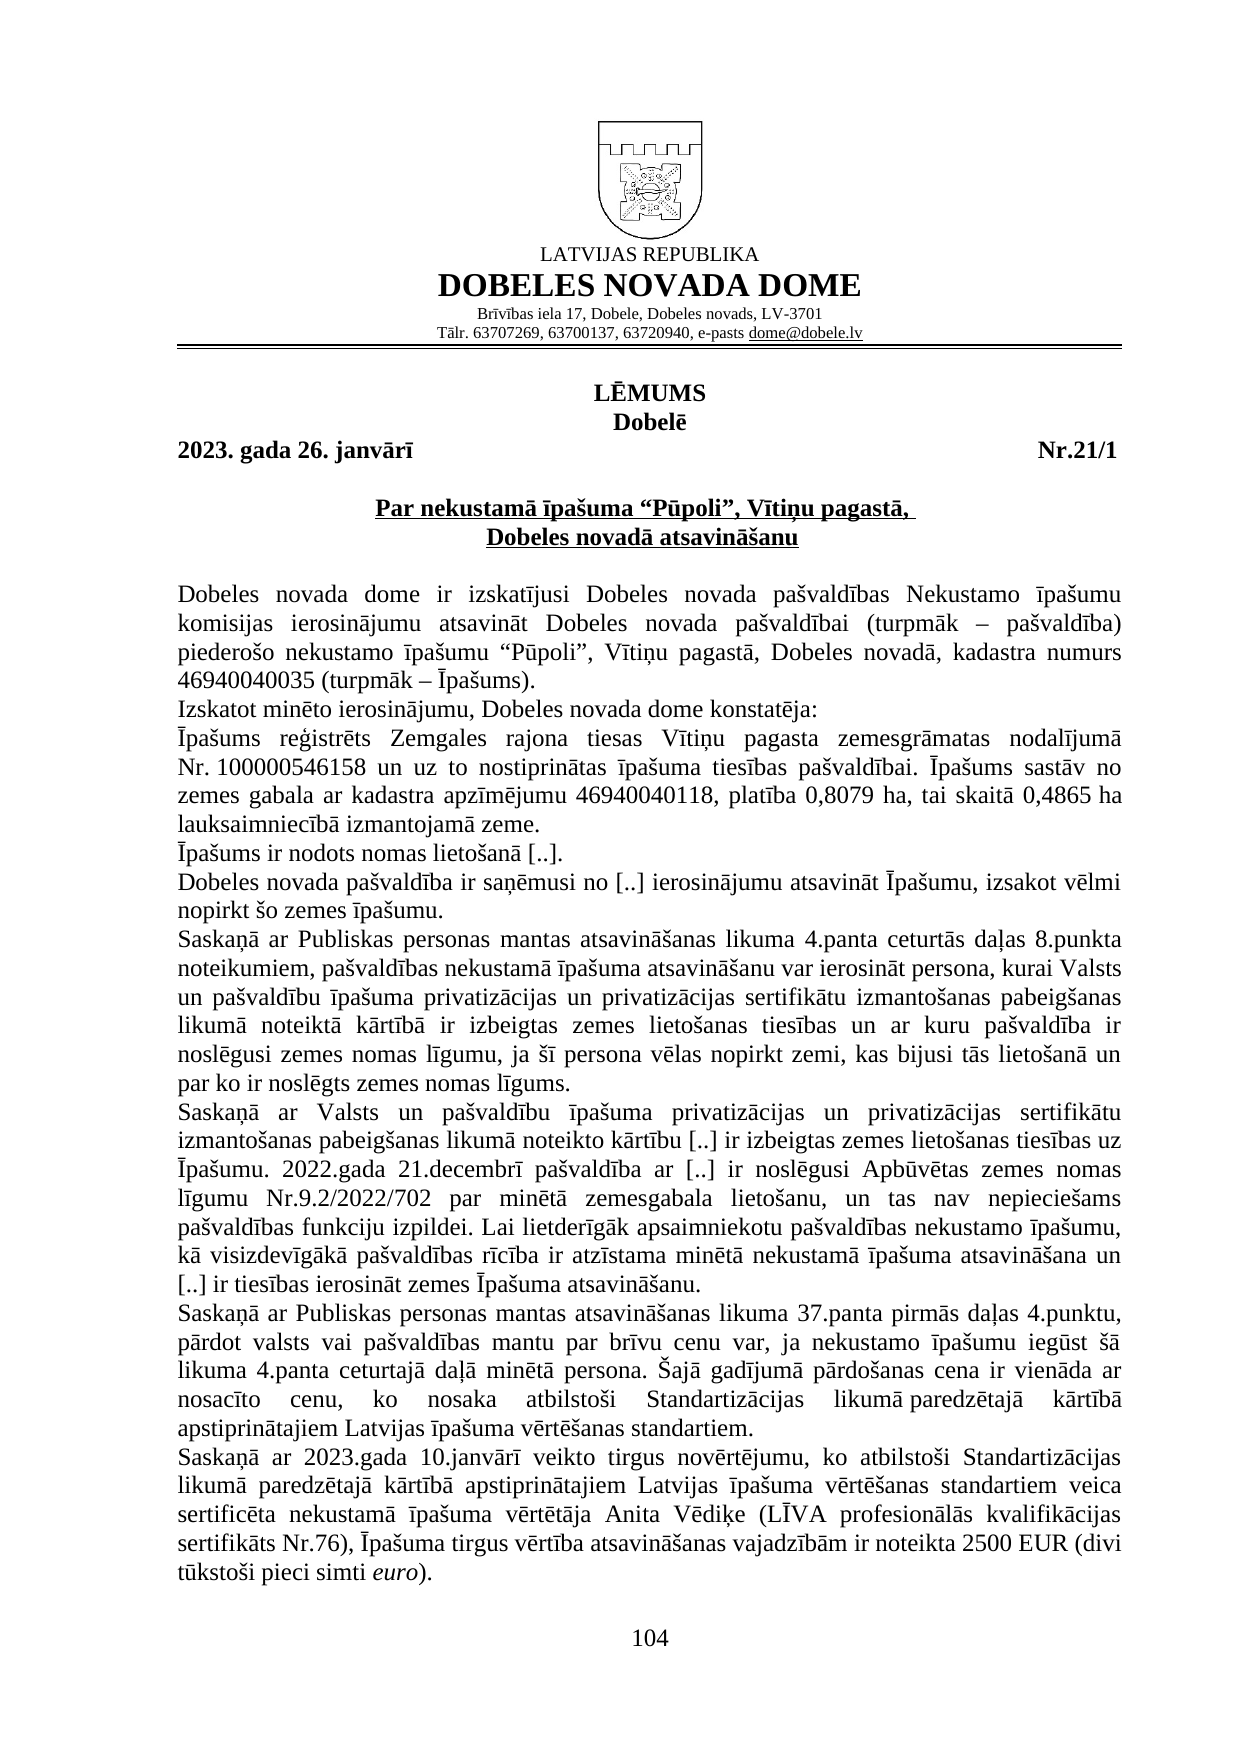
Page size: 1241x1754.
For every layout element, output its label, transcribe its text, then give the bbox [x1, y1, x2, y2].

text Īpašums ir nodots nomas lietošanā [..]. [177, 838, 1122, 867]
text LATVIJAS REPUBLIKA [177, 242, 1122, 266]
picture [594, 118, 705, 242]
text Saskaņā ar Publiskas personas mantas atsavināšanas likuma 37.panta pirmās daļas 4.punktu, pārdot valsts vai pašvaldības mantu par brīvu cenu var, ja nekustamo īpašumu iegūst šā likuma 4.panta ceturtajā daļā minētā persona. Šajā gadījumā pārdošanas cena ir vienāda ar nosacīto cenu, ko nosaka atbilstoši Standartizācijas likumā paredzētajā kārtībā apstiprinātajiem Latvijas īpašuma vērtēšanas standartiem. [177, 1298, 1122, 1442]
text Dobeles novadā atsavināšanu [177, 522, 1107, 550]
text LĒMUMS [177, 378, 1122, 407]
text Saskaņā ar 2023.gada 10.janvārī veikto tirgus novērtējumu, ko atbilstoši Standartizācijas likumā paredzētajā kārtībā apstiprinātajiem Latvijas īpašuma vērtēšanas standartiem veica sertificēta nekustamā īpašuma vērtētāja Anita Vēdiķe (LĪVA profesionālās kvalifikācijas sertifikāts Nr.76), Īpašuma tirgus vērtība atsavināšanas vajadzībām ir noteikta 2500 EUR (divi tūkstoši pieci simti euro). [177, 1442, 1122, 1585]
text Izskatot minēto ierosinājumu, Dobeles novada dome konstatēja: [177, 694, 1122, 723]
text 2023. gada 26. janvārī Nr.21/1 [177, 435, 1122, 464]
text Dobeles novada pašvaldība ir saņēmusi no [..] ierosinājumu atsavināt Īpašumu, izsakot vēlmi nopirkt šo zemes īpašumu. [177, 867, 1122, 924]
text Īpašums reģistrēts Zemgales rajona tiesas Vītiņu pagasta zemesgrāmatas nodalījumā Nr. 100000546158 un uz to nostiprinātas īpašuma tiesības pašvaldībai. Īpašums sastāv no zemes gabala ar kadastra apzīmējumu 46940040118, platība 0,8079 ha, tai skaitā 0,4865 ha lauksaimniecībā izmantojamā zeme. [177, 723, 1122, 838]
text Dobelē [177, 407, 1122, 435]
text Dobeles novada dome ir izskatījusi Dobeles novada pašvaldības Nekustamo īpašumu komisijas ierosinājumu atsavināt Dobeles novada pašvaldībai (turpmāk – pašvaldība) piederošo nekustamo īpašumu “Pūpoli”, Vītiņu pagastā, Dobeles novadā, kadastra numurs 46940040035 (turpmāk – Īpašums). [177, 579, 1122, 694]
text Saskaņā ar Publiskas personas mantas atsavināšanas likuma 4.panta ceturtās daļas 8.punkta noteikumiem, pašvaldības nekustamā īpašuma atsavināšanu var ierosināt persona, kurai Valsts un pašvaldību īpašuma privatizācijas un privatizācijas sertifikātu izmantošanas pabeigšanas likumā noteiktā kārtībā ir izbeigtas zemes lietošanas tiesības un ar kuru pašvaldība ir noslēgusi zemes nomas līgumu, ja šī persona vēlas nopirkt zemi, kas bijusi tās lietošanā un par ko ir noslēgts zemes nomas līgums. [177, 924, 1122, 1097]
text DOBELES NOVADA DOME [177, 266, 1122, 304]
text Saskaņā ar Valsts un pašvaldību īpašuma privatizācijas un privatizācijas sertifikātu izmantošanas pabeigšanas likumā noteikto kārtību [..] ir izbeigtas zemes lietošanas tiesības uz Īpašumu. 2022.gada 21.decembrī pašvaldība ar [..] ir noslēgusi Apbūvētas zemes nomas līgumu Nr.9.2/2022/702 par minētā zemesgabala lietošanu, un tas nav nepieciešams pašvaldības funkciju izpildei. Lai lietderīgāk apsaimniekotu pašvaldības nekustamo īpašumu, kā visizdevīgākā pašvaldības rīcība ir atzīstama minētā nekustamā īpašuma atsavināšana un [..] ir tiesības ierosināt zemes Īpašuma atsavināšanu. [177, 1097, 1122, 1298]
text Par nekustamā īpašuma “Pūpoli”, Vītiņu pagastā, [177, 493, 1107, 522]
text Brīvības iela 17, Dobele, Dobeles novads, LV-3701 [177, 304, 1122, 323]
text Tālr. 63707269, 63700137, 63720940, e-pasts dome@dobele.lv [177, 323, 1122, 344]
